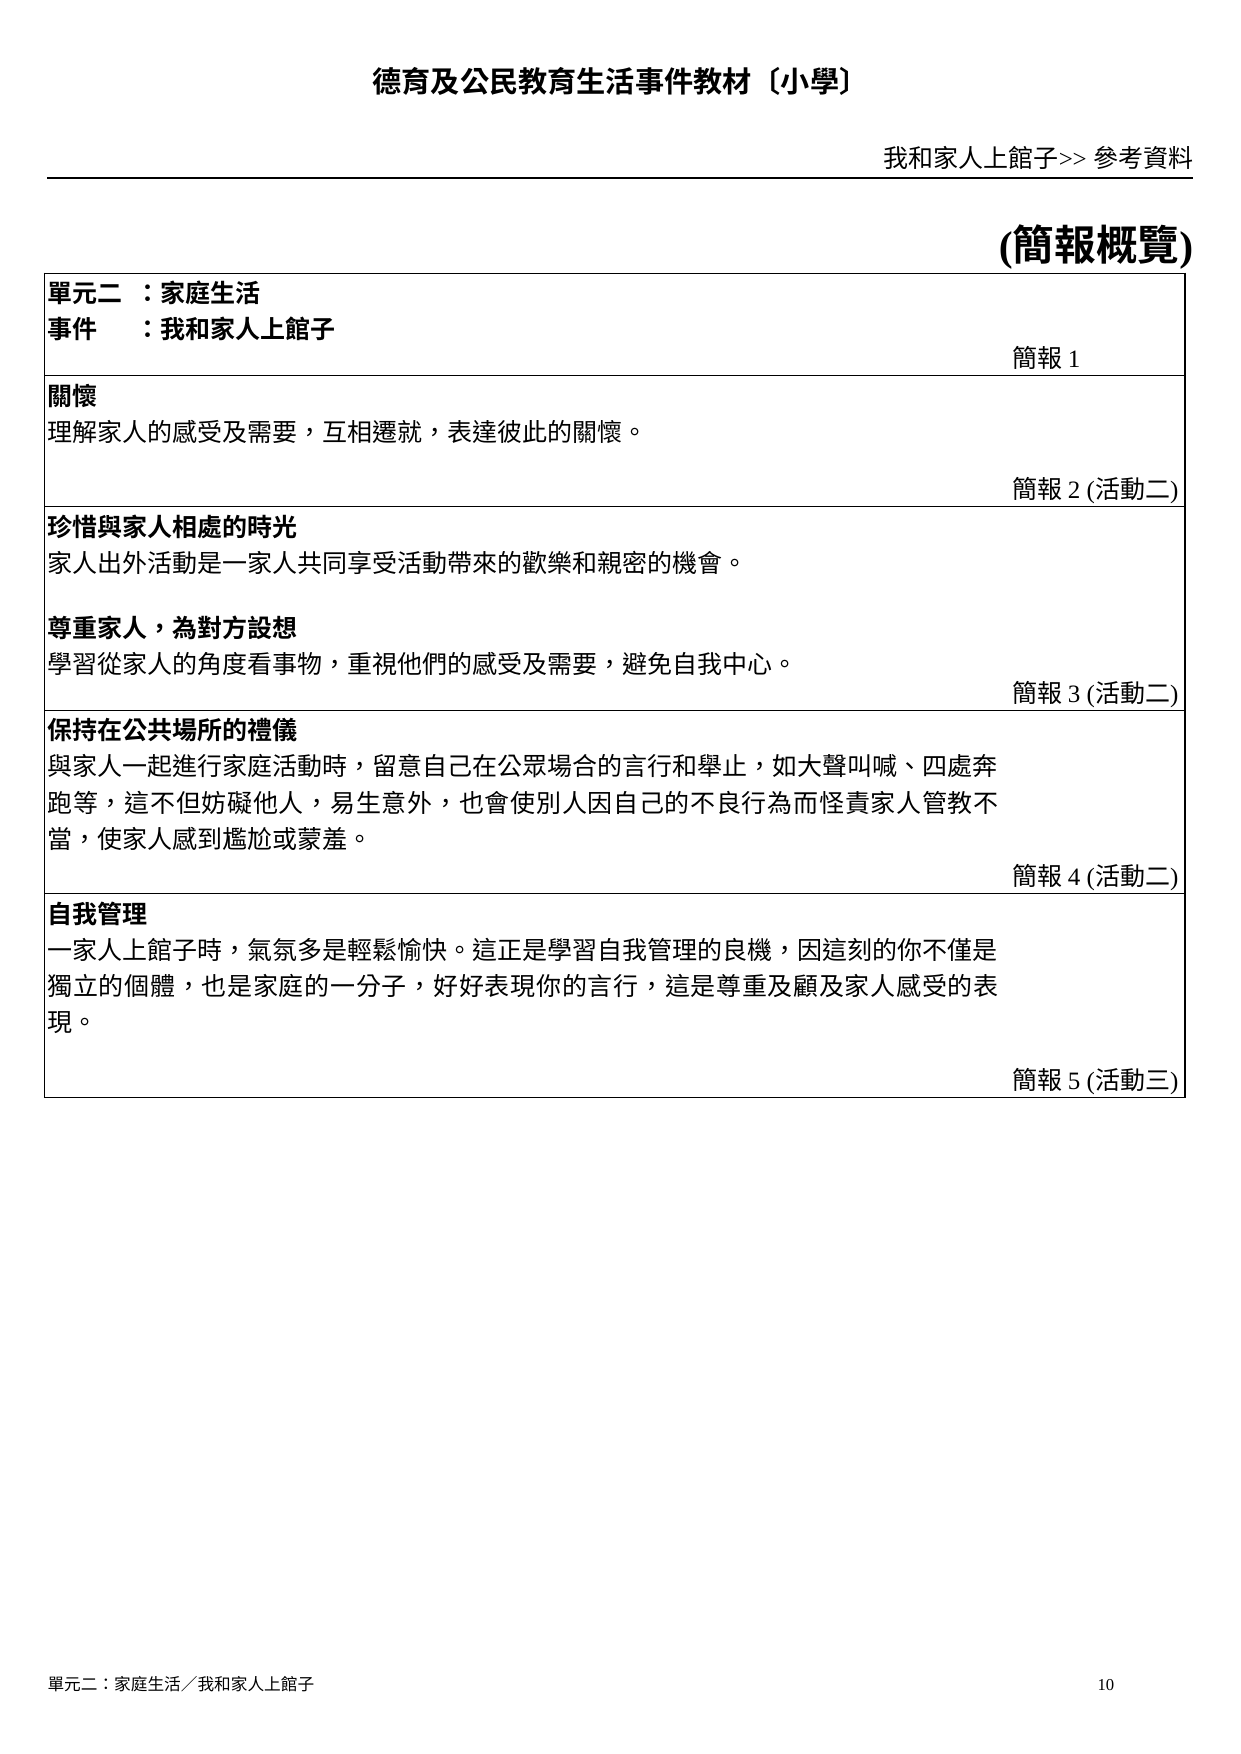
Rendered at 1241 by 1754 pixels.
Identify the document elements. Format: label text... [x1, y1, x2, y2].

table_header 簡報1 [1010, 274, 1184, 375]
table_cell 自我管理 一家人上館子時，氣氛多是輕鬆愉快。這正是學習自我管理的良機，因這刻的你不僅是獨立的個體，也是家庭的一分子，好好表現你的言行，這是尊重及顧及家人感受的表現。 [45, 894, 1010, 1097]
table_cell 簡報5 (活動三) [1010, 894, 1184, 1097]
table_cell 珍惜與家人相處的時光 家人出外活動是一家人共同享受活動帶來的歡樂和親密的機會。 尊重家人，為對方設想 學習從家人的角度看事物，重視他們的感受及需要，避免自我中心。 [45, 507, 1010, 709]
table_cell 簡報3 (活動二) [1010, 507, 1184, 709]
table_cell 簡報4 (活動二) [1010, 711, 1184, 893]
table_cell 簡報2 (活動二) [1010, 376, 1184, 506]
text (簡報概覽) [47, 212, 1193, 273]
text 我和家人上館子>> 參考資料 [47, 139, 1193, 177]
table_cell 保持在公共場所的禮儀 與家人一起進行家庭活動時，留意自己在公眾場合的言行和舉止，如大聲叫喊、四處奔跑等，這不但妨礙他人，易生意外，也會使別人因自己的不良行為而怪責家人管教不當，使家人感到尷尬或蒙羞。 [45, 711, 1010, 893]
table_cell 關懷 理解家人的感受及需要，互相遷就，表達彼此的關懷。 [45, 376, 1010, 506]
table_header 單元二 ：家庭生活 事件 ：我和家人上館子 [45, 274, 1010, 375]
